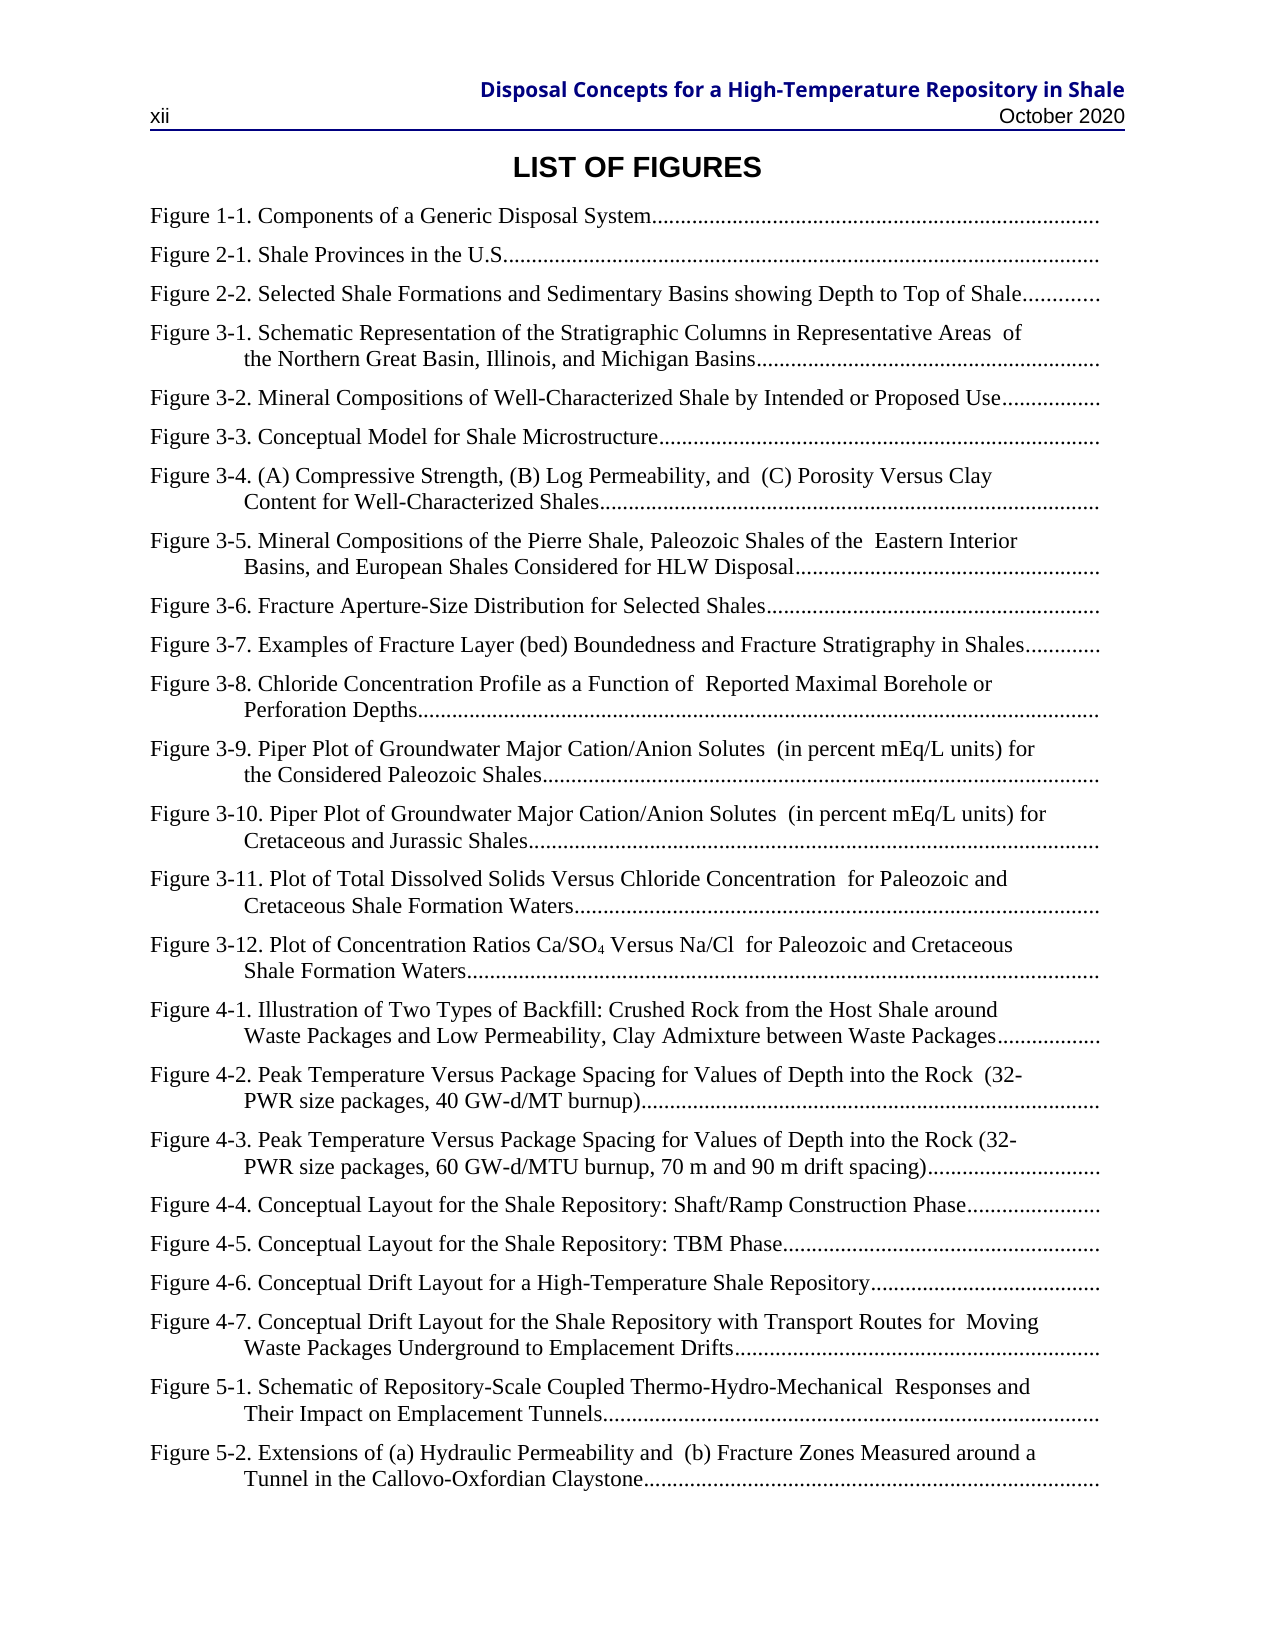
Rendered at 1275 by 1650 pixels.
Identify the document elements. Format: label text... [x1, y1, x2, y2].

text Figure 3-3. Conceptual Model for Shale Microstructure 36 [150, 423, 1050, 449]
text Figure 4-6. Conceptual Drift Layout for a High-Temperature Shale Repository 82 [150, 1269, 1050, 1296]
text Figure 5-2. Extensions of (a) Hydraulic Permeability and (b) Fracture Zones Measured around a Tunnel in the Callovo-Oxfordian Claystone 89 [150, 1438, 1050, 1491]
text Figure 2-1. Shale Provinces in the U.S. 30 [150, 241, 1050, 267]
text Figure 3-7. Examples of Fracture Layer (bed) Boundedness and Fracture Stratigraphy in Shales 41 [150, 631, 1050, 657]
text Figure 2-2. Selected Shale Formations and Sedimentary Basins showing Depth to Top of Shale 31 [150, 280, 1050, 306]
text Figure 5-1. Schematic of Repository-Scale Coupled Thermo-Hydro-Mechanical Responses and Their Impact on Emplacement Tunnels 88 [150, 1373, 1050, 1426]
text Figure 3-11. Plot of Total Dissolved Solids Versus Chloride Concentration for Paleozoic and Cretaceous Shale Formation Waters 50 [150, 866, 1050, 918]
text Figure 4-5. Conceptual Layout for the Shale Repository: TBM Phase 81 [150, 1230, 1050, 1257]
text Figure 3-1. Schematic Representation of the Stratigraphic Columns in Representative Areas of the Northern Great Basin, Illinois, and Michigan Basins 34 [150, 319, 1050, 372]
text Figure 4-1. Illustration of Two Types of Backfill: Crushed Rock from the Host Shale around Waste Packages and Low Permeability, Clay Admixture between Waste Packages 68 [150, 996, 1050, 1049]
text Figure 3-9. Piper Plot of Groundwater Major Cation/Anion Solutes (in percent mEq/L units) for the Considered Paleozoic Shales 48 [150, 735, 1050, 788]
text Figure 3-8. Chloride Concentration Profile as a Function of Reported Maximal Borehole or Perforation Depths 47 [150, 670, 1050, 723]
text Figure 4-2. Peak Temperature Versus Package Spacing for Values of Depth into the Rock (32-PWR size packages, 40 GW-d/MT burnup) 75 [150, 1061, 1050, 1114]
text Figure 3-5. Mineral Compositions of the Pierre Shale, Paleozoic Shales of the Eastern Interior Basins, and European Shales Considered for HLW Disposal 37 [150, 527, 1050, 580]
text Figure 4-3. Peak Temperature Versus Package Spacing for Values of Depth into the Rock (32-PWR size packages, 60 GW-d/MTU burnup, 70 m and 90 m drift spacing) 76 [150, 1126, 1050, 1179]
text Figure 3-12. Plot of Concentration Ratios Ca/SO4 Versus Na/Cl for Paleozoic and Cretaceous Shale Formation Waters 51 [150, 931, 1050, 983]
text Figure 3-10. Piper Plot of Groundwater Major Cation/Anion Solutes (in percent mEq/L units) for Cretaceous and Jurassic Shales 49 [150, 800, 1050, 853]
text Figure 4-7. Conceptual Drift Layout for the Shale Repository with Transport Routes for Moving Waste Packages Underground to Emplacement Drifts 83 [150, 1308, 1050, 1361]
text Figure 1-1. Components of a Generic Disposal System 26 [150, 202, 1050, 229]
text Figure 3-6. Fracture Aperture-Size Distribution for Selected Shales 40 [150, 592, 1050, 618]
text LIST OF FIGURES [150, 150, 1125, 183]
text Figure 4-4. Conceptual Layout for the Shale Repository: Shaft/Ramp Construction Phase 80 [150, 1192, 1050, 1218]
text Figure 3-2. Mineral Compositions of Well-Characterized Shale by Intended or Proposed Use 35 [150, 384, 1050, 410]
text Figure 3-4. (A) Compressive Strength, (B) Log Permeability, and (C) Porosity Versus Clay Content for Well-Characterized Shales 36 [150, 462, 1050, 514]
